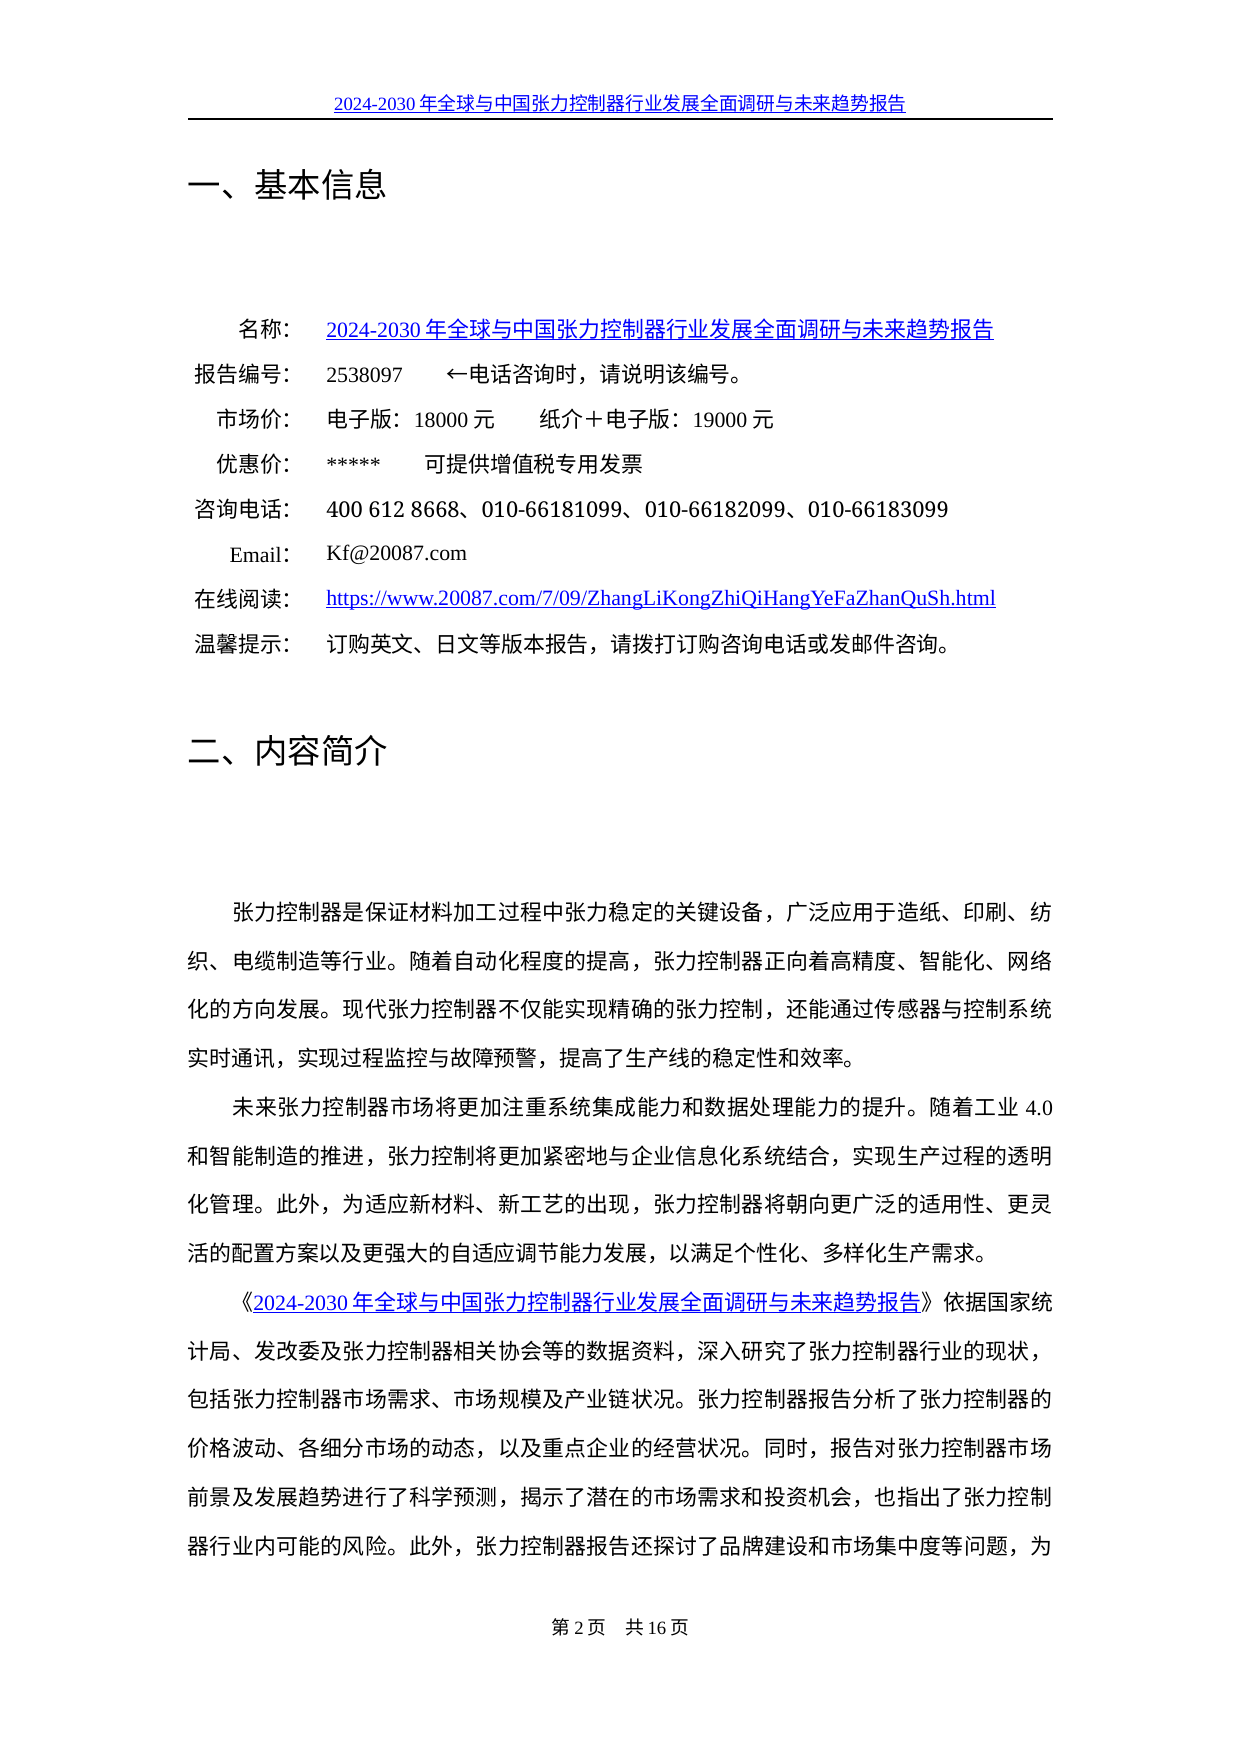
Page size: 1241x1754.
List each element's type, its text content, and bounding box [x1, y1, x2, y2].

table_cell [315, 582, 1073, 627]
table_cell 温馨提示： [167, 627, 315, 672]
table_cell 2538097 ←电话咨询时，请说明该编号。 [315, 357, 1073, 402]
table_header 名称： [167, 312, 315, 357]
table_cell 400 612 8668、010-66181099、010-66182099、010-66183099 [315, 492, 1073, 537]
table_header 2024-2030年全球与中国张力控制器行业发展全面调研与未来趋势报告 [315, 312, 1073, 357]
table_cell 咨询电话： [167, 492, 315, 537]
title 一、基本信息 [187, 150, 1053, 215]
table_cell 报告编号： [167, 357, 315, 402]
table_cell 在线阅读： [167, 582, 315, 627]
table_cell Kf@20087.com [315, 537, 1073, 582]
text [187, 894, 1053, 1561]
table_cell 电子版：18000 元 纸介＋电子版：19000 元 [315, 402, 1073, 447]
table_cell 优惠价： [167, 447, 315, 492]
table_cell 订购英文、日文等版本报告，请拨打订购咨询电话或发邮件咨询。 [315, 627, 1073, 672]
table_cell Email： [167, 537, 315, 582]
table_cell ***** 可提供增值税专用发票 [315, 447, 1073, 492]
title 二、内容简介 [187, 717, 1053, 782]
table_cell 市场价： [167, 402, 315, 447]
